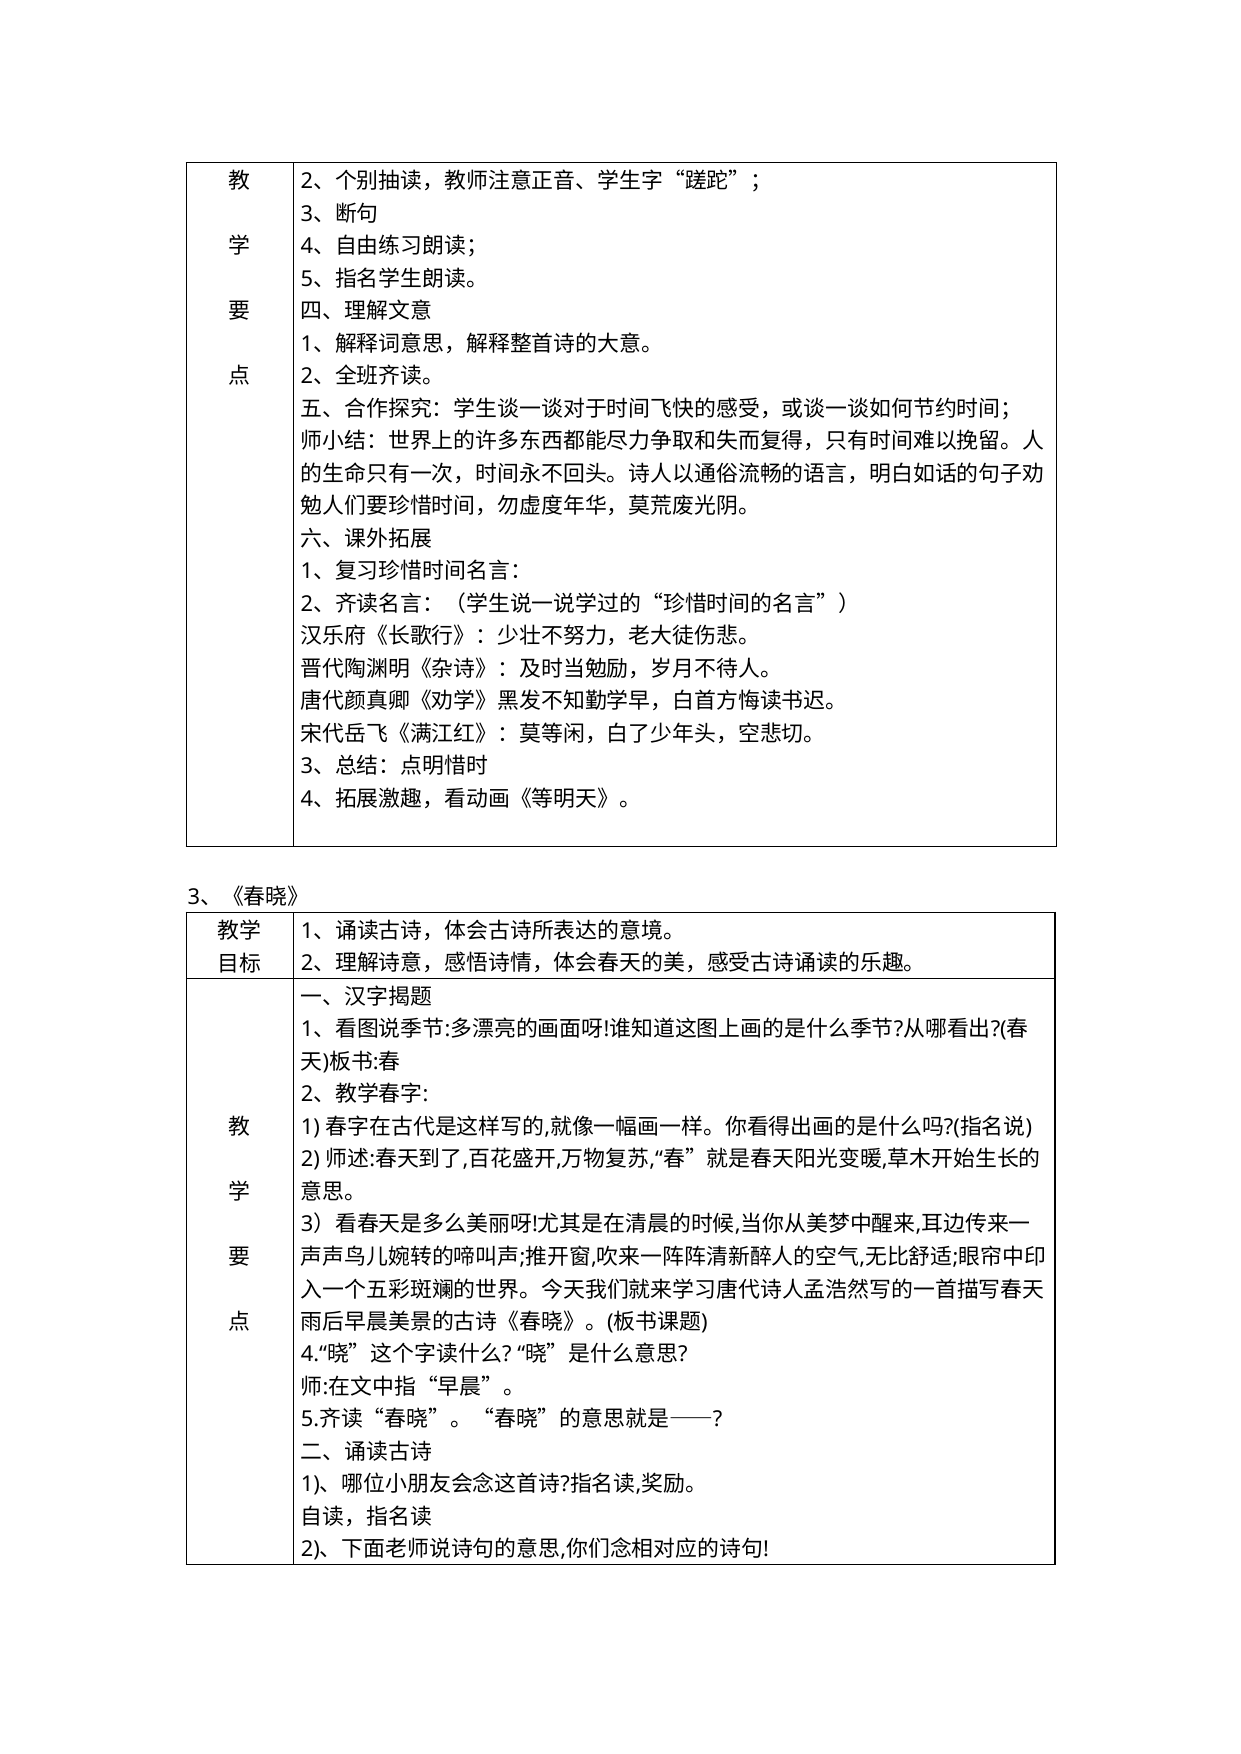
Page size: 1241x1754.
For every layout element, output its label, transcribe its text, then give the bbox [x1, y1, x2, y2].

table_header 1、诵读古诗，体会古诗所表达的意境。 2、理解诗意，感悟诗情，体会春天的美，感受古诗诵读的乐趣。 [294, 913, 1054, 978]
text 3、《春晓》 [187, 879, 1053, 912]
table_cell 教 学 要 点 [187, 163, 293, 846]
table_cell 教 学 要 点 [187, 979, 293, 1564]
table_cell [294, 979, 1054, 1564]
table_header 教学 目标 [187, 913, 293, 978]
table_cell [294, 163, 1056, 846]
